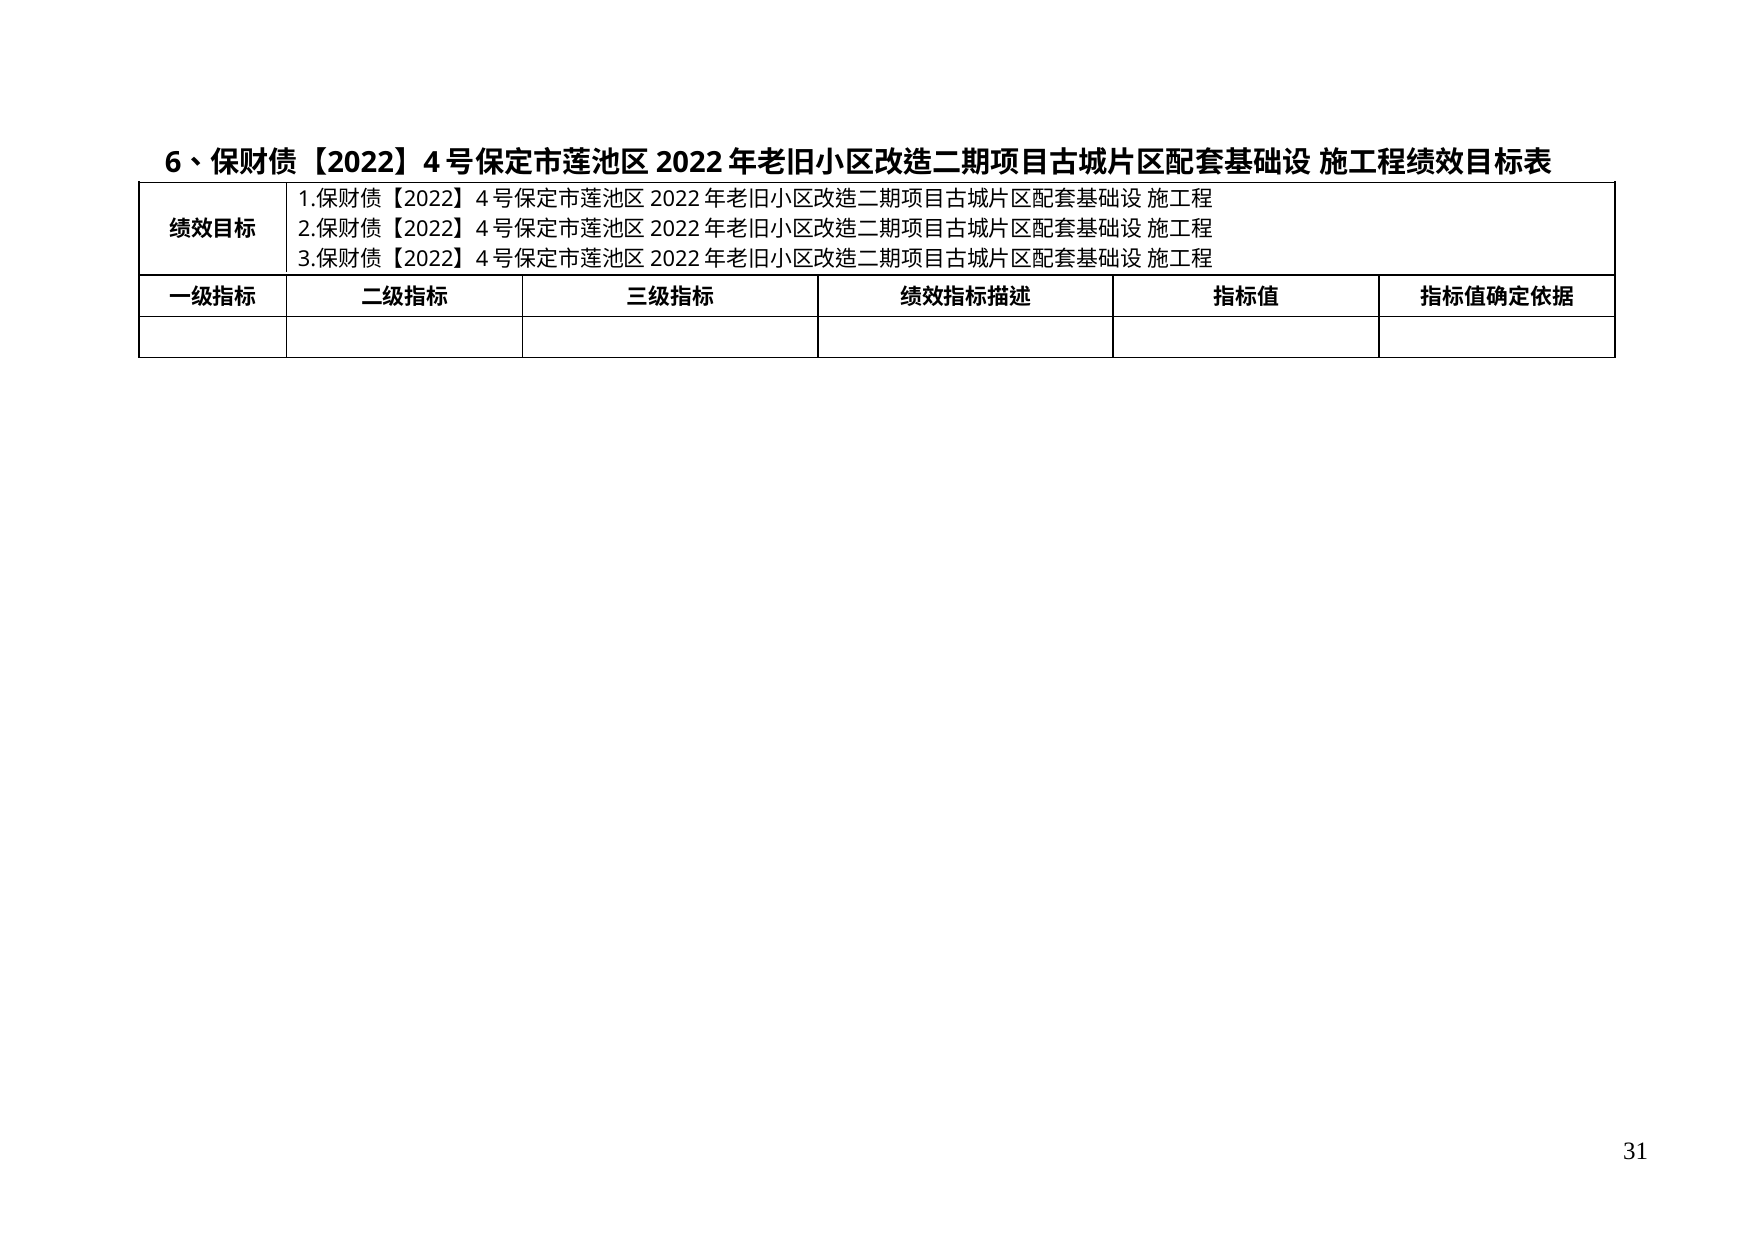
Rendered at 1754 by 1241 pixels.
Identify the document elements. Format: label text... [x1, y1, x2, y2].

table_header 绩效指标描述 [819, 276, 1112, 316]
table_cell [1380, 317, 1614, 357]
table_cell [287, 317, 522, 357]
text 6、保财债【2022】4号保定市莲池区2022年老旧小区改造二期项目古城片区配套基础设 施工程绩效目标表 [106, 142, 1648, 181]
table_header 指标值 [1114, 276, 1378, 316]
table_cell [523, 317, 817, 357]
table_header 绩效目标 [140, 183, 286, 272]
table_header 1.保财债【2022】4号保定市莲池区2022年老旧小区改造二期项目古城片区配套基础设 施工程 2.保财债【2022】4号保定市莲池区2022年老旧小区改造二期项目古城片区配套基础设 施工程 3.保财债【2022】4号保定市莲池区2022年老旧小区改造二期项目古城片区配套基础设 施工程 [287, 183, 1614, 272]
table_cell [819, 317, 1112, 357]
table_cell [1114, 317, 1378, 357]
table_cell [140, 317, 286, 357]
table_header 三级指标 [523, 276, 817, 316]
table_header 指标值确定依据 [1380, 276, 1614, 316]
table_header 一级指标 [140, 276, 286, 316]
table_header 二级指标 [287, 276, 522, 316]
